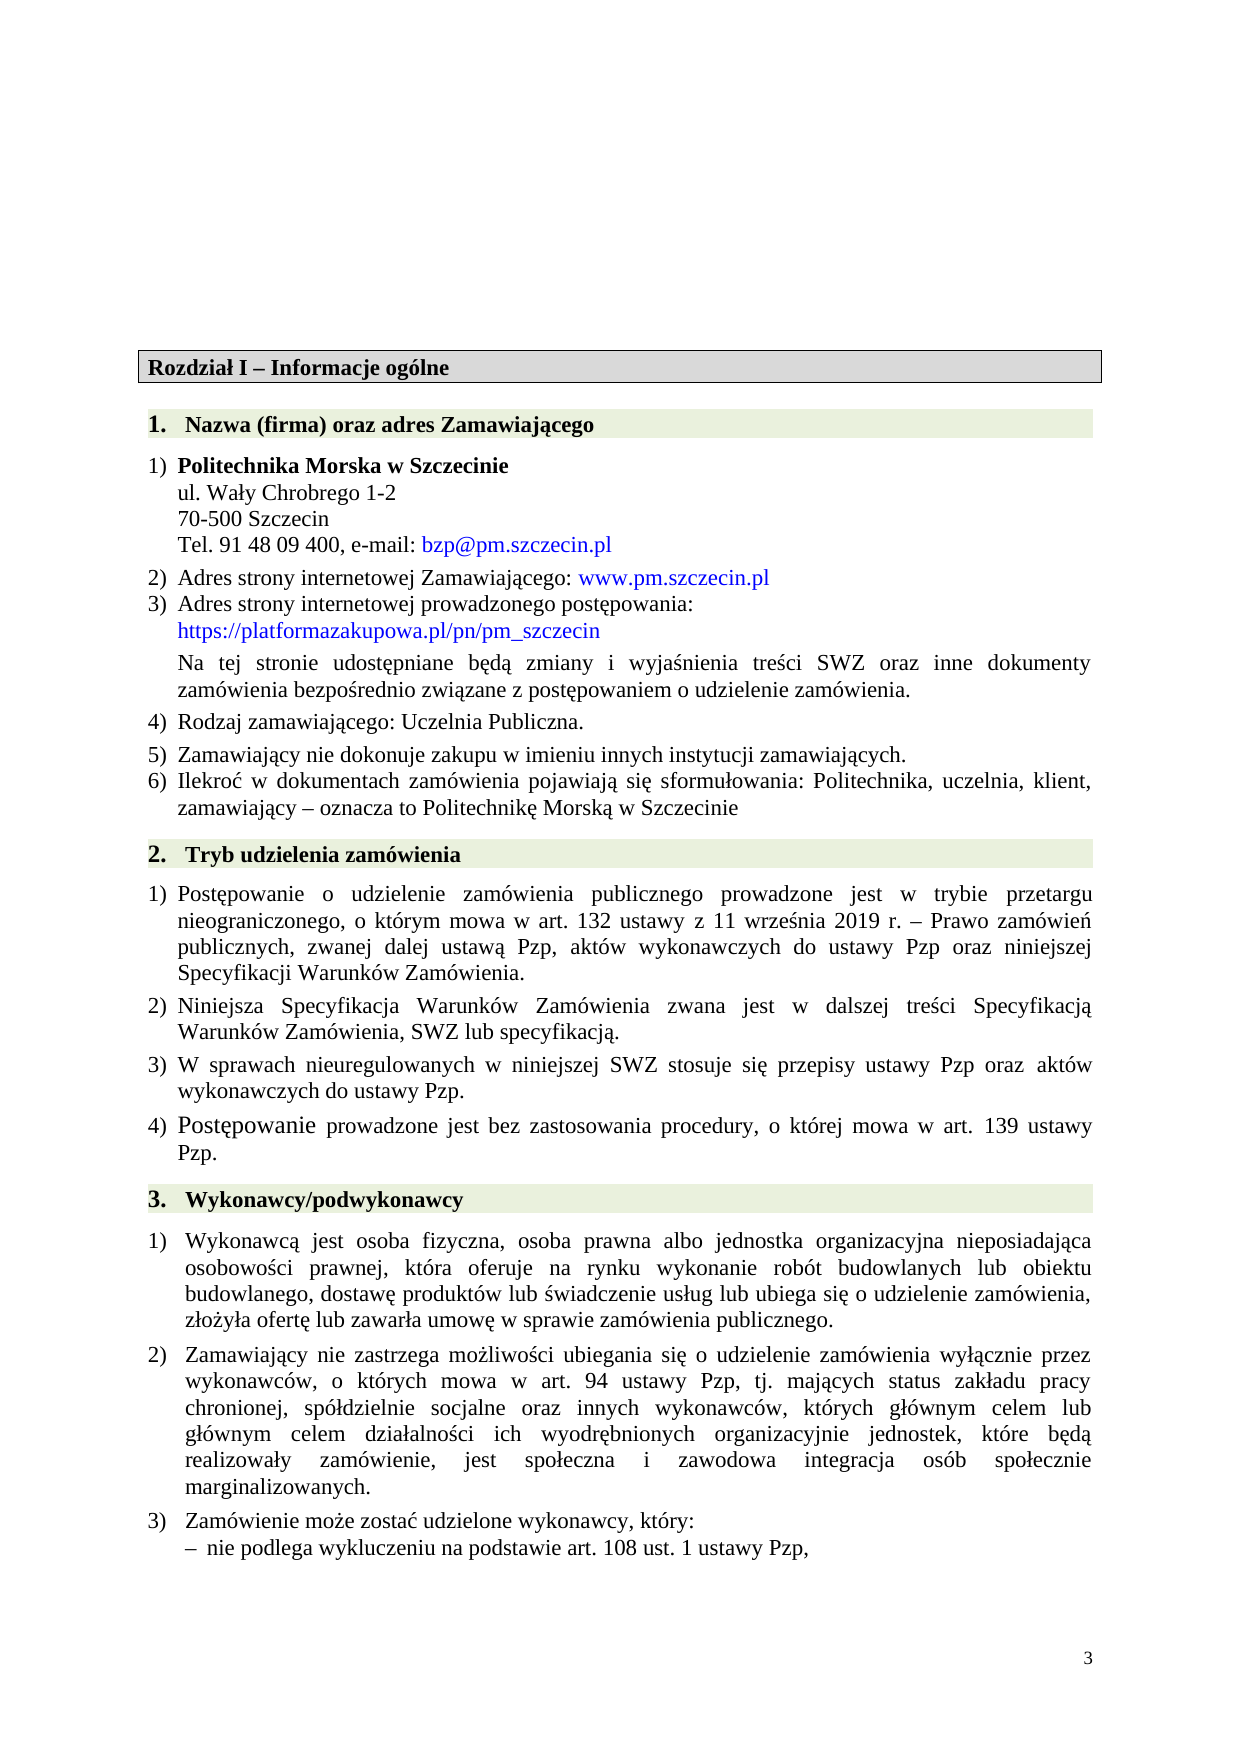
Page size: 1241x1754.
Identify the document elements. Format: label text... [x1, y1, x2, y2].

list Postępowanie prowadzone jest bez zastosowania procedury, o której mowa w art. 139 ustawy Pzp. [148, 1110, 1093, 1165]
list W sprawach nieuregulowanych w niniejszej SWZ stosuje się przepisy ustawy Pzp oraz aktów wykonawczych do ustawy Pzp. [148, 1051, 1093, 1104]
list Tryb udzielenia zamówienia [148, 839, 1093, 868]
text 70-500 Szczecin [177, 505, 1093, 531]
list Niniejsza Specyfikacja Warunków Zamówienia zwana jest w dalszej treści Specyfikacją Warunków Zamówienia, SWZ lub specyfikacją. [148, 992, 1093, 1045]
text https://platformazakupowa.pl/pn/pm_szczecin [177, 617, 1093, 643]
list Adres strony internetowej prowadzonego postępowania: [148, 590, 1093, 617]
list Wykonawcy/podwykonawcy [148, 1184, 1093, 1213]
list Rodzaj zamawiającego: Uczelnia Publiczna. [148, 708, 1093, 735]
text Na tej stronie udostępniane będą zmiany i wyjaśnienia treści SWZ oraz inne dokumenty zamówienia bezpośrednio związane z postępowaniem o udzielenie zamówienia. [177, 649, 1093, 702]
text ul. Wały Chrobrego 1-2 [177, 479, 1093, 505]
list Zamówienie może zostać udzielone wykonawcy, który: [147, 1508, 1093, 1534]
text Tel. 91 48 09 400, e-mail: bzp@pm.szczecin.pl [177, 531, 1093, 558]
list Zamawiający nie zastrzega możliwości ubiegania się o udzielenie zamówienia wyłącznie przez wykonawców, o których mowa w art. 94 ustawy Pzp, tj. mających status zakładu pracy chronionej, spółdzielnie socjalne oraz innych wykonawców, których głównym celem lub głównym celem działalności ich wyodrębnionych organizacyjnie jednostek, które będą realizowały zamówienie, jest społeczna i zawodowa integracja osób społecznie marginalizowanych. [148, 1341, 1093, 1499]
list Postępowanie o udzielenie zamówienia publicznego prowadzone jest w trybie przetargu nieograniczonego, o którym mowa w art. 132 ustawy z 11 września 2019 r. – Prawo zamówień publicznych, zwanej dalej ustawą Pzp, aktów wykonawczych do ustawy Pzp oraz niniejszej Specyfikacji Warunków Zamówienia. [148, 880, 1093, 986]
list Zamawiający nie dokonuje zakupu w imieniu innych instytucji zamawiających. [148, 741, 1093, 767]
list Wykonawcą jest osoba fizyczna, osoba prawna albo jednostka organizacyjna nieposiadająca osobowości prawnej, która oferuje na rynku wykonanie robót budowlanych lub obiektu budowlanego, dostawę produktów lub świadczenie usług lub ubiega się o udzielenie zamówienia, złożyła ofertę lub zawarła umowę w sprawie zamówienia publicznego. [148, 1227, 1093, 1333]
list Ilekroć w dokumentach zamówienia pojawiają się sformułowania: Politechnika, uczelnia, klient, zamawiający – oznacza to Politechnikę Morską w Szczecinie [148, 767, 1093, 820]
text Rozdział I – Informacje ogólne [139, 351, 1101, 382]
list Politechnika Morska w Szczecinie [148, 452, 1093, 479]
text – nie podlega wykluczeniu na podstawie art. 108 ust. 1 ustawy Pzp, [185, 1534, 1093, 1560]
list Adres strony internetowej Zamawiającego: www.pm.szczecin.pl [148, 564, 1093, 590]
list Nazwa (firma) oraz adres Zamawiającego [148, 409, 1093, 438]
